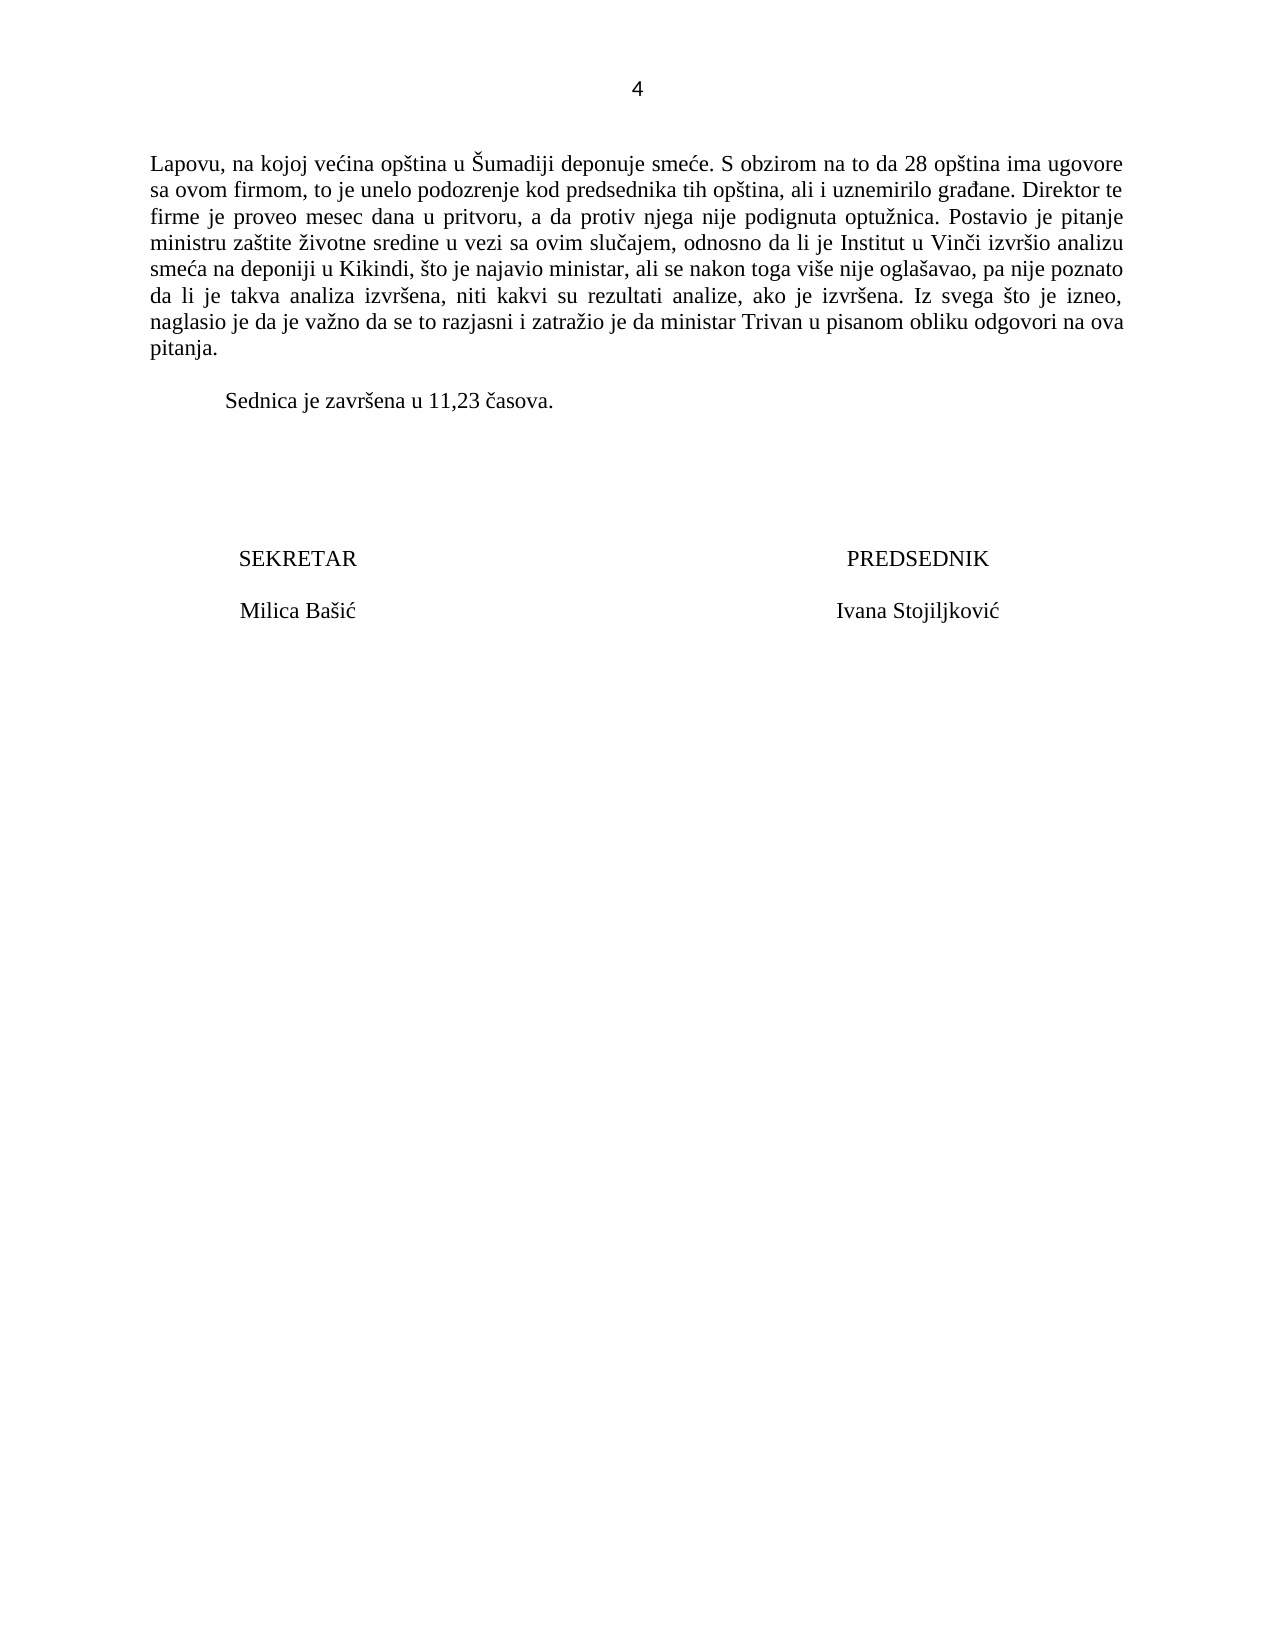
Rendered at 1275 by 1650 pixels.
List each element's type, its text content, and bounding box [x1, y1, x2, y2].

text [150, 150, 1125, 361]
text Sednica je završena u 11,23 časova. [150, 387, 1125, 413]
text Milica Bašić Ivana Stojiljković [150, 597, 1125, 623]
text SEKRETAR PREDSEDNIK [150, 545, 1125, 572]
